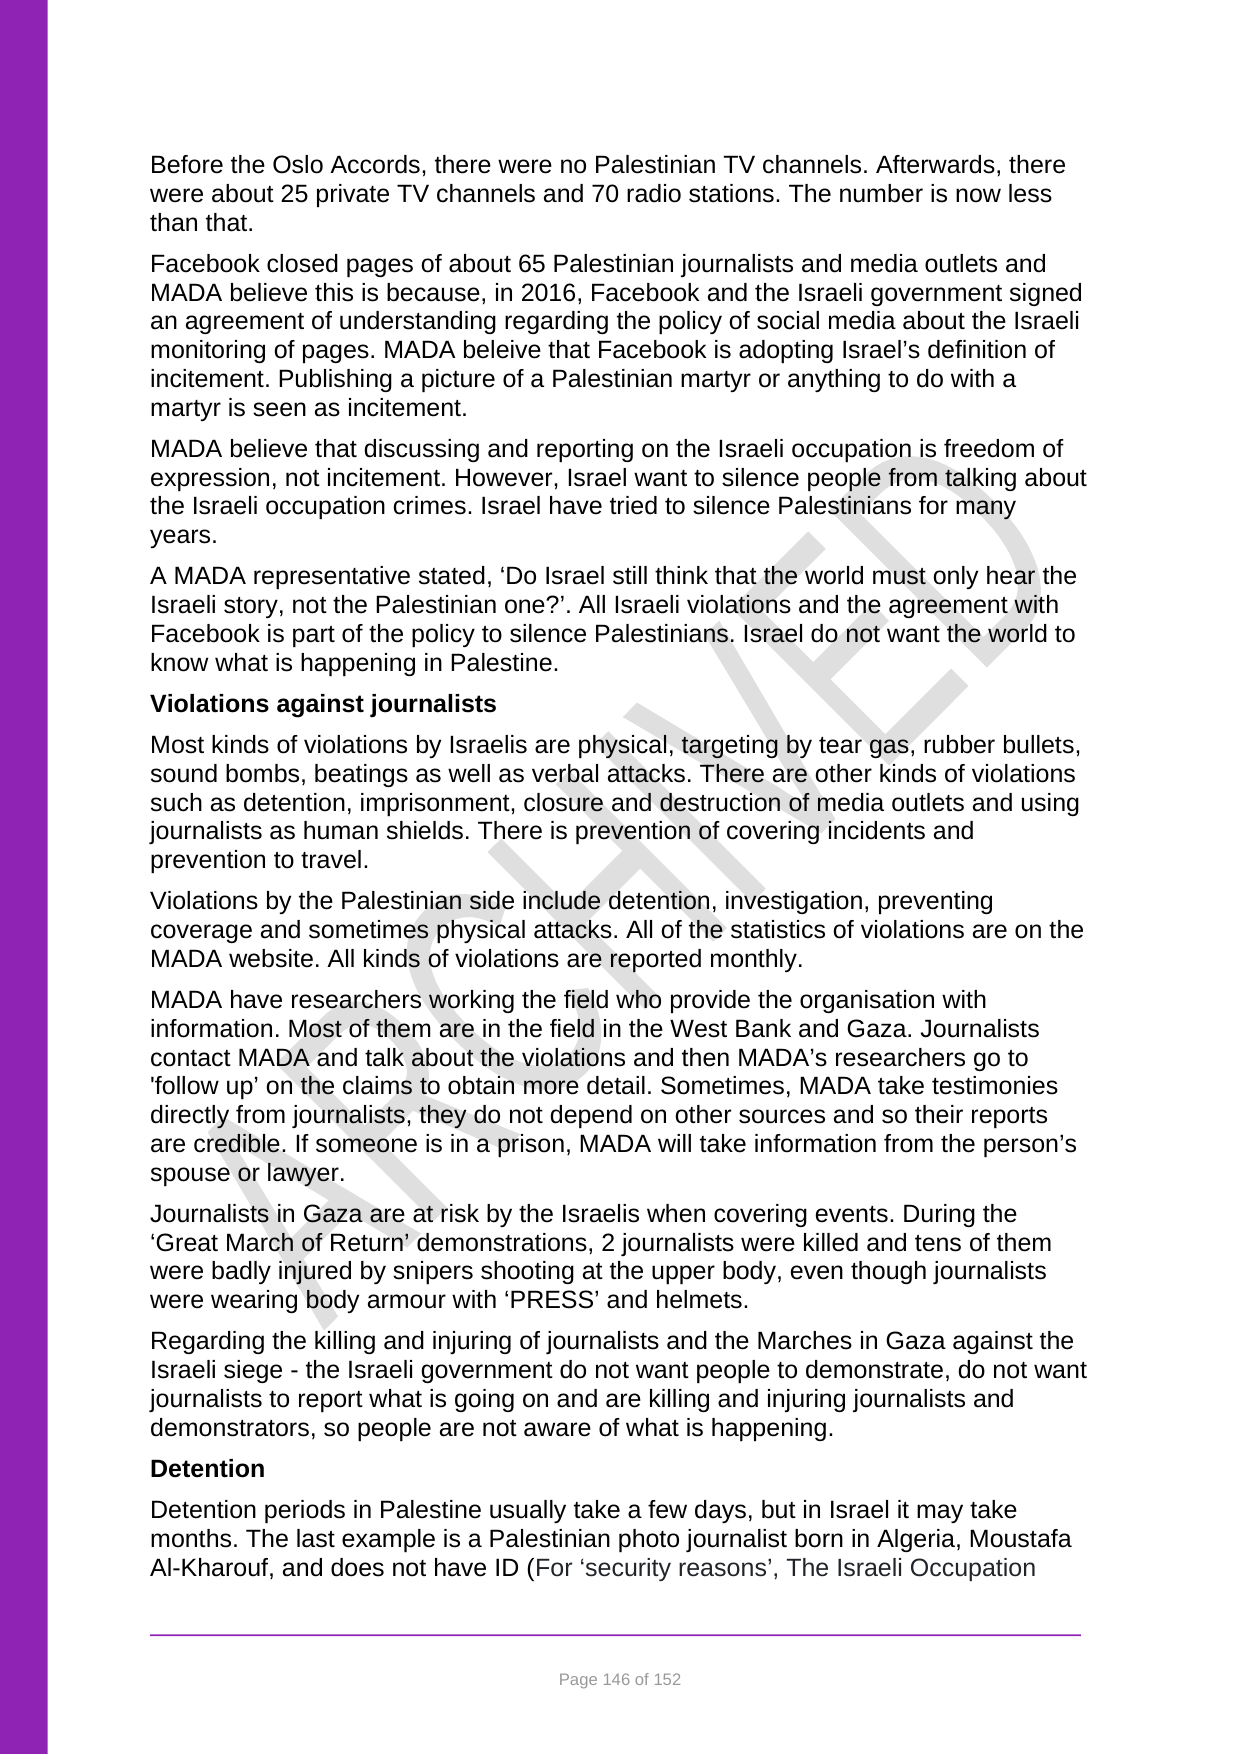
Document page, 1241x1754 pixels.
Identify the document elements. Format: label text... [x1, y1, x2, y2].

text Regarding the killing and injuring of journalists and the Marches in Gaza against the Israeli siege - the Israeli government do not want people to demonstrate, do not want journalists to report what is going on and are killing and injuring journalists and demonstrators, so people are not aware of what is happening. [150, 1326, 1090, 1441]
text Most kinds of violations by Israelis are physical, targeting by tear gas, rubber bullets, sound bombs, beatings as well as verbal attacks. There are other kinds of violations such as detention, imprisonment, closure and destruction of media outlets and using journalists as human shields. There is prevention of covering incidents and prevention to travel. [150, 730, 1090, 874]
text Before the Oslo Accords, there were no Palestinian TV channels. Afterwards, there were about 25 private TV channels and 70 radio stations. The number is now less than that. [150, 150, 1090, 236]
text Violations against journalists [150, 689, 1090, 717]
text Detention [150, 1454, 1090, 1482]
text Facebook closed pages of about 65 Palestinian journalists and media outlets and MADA believe this is because, in 2016, Facebook and the Israeli government signed an agreement of understanding regarding the policy of social media about the Israeli monitoring of pages. MADA beleive that Facebook is adopting Israel’s definition of incitement. Publishing a picture of a Palestinian martyr or anything to do with a martyr is seen as incitement. [150, 249, 1090, 421]
text Journalists in Gaza are at risk by the Israelis when covering events. During the ‘Great March of Return’ demonstrations, 2 journalists were killed and tens of them were badly injured by snipers shooting at the upper body, even though journalists were wearing body armour with ‘PRESS’ and helmets. [150, 1199, 1090, 1314]
text MADA believe that discussing and reporting on the Israeli occupation is freedom of expression, not incitement. However, Israel want to silence people from talking about the Israeli occupation crimes. Israel have tried to silence Palestinians for many years. [150, 434, 1090, 549]
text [150, 1495, 1090, 1581]
text MADA have researchers working the field who provide the organisation with information. Most of them are in the field in the West Bank and Gaza. Journalists contact MADA and talk about the violations and then MADA’s researchers go to 'follow up’ on the claims to obtain more detail. Sometimes, MADA take testimonies directly from journalists, they do not depend on other sources and so their reports are credible. If someone is in a prison, MADA will take information from the person’s spouse or lawyer. [150, 985, 1090, 1186]
text A MADA representative stated, ‘Do Israel still think that the world must only hear the Israeli story, not the Palestinian one?’. All Israeli violations and the agreement with Facebook is part of the policy to silence Palestinians. Israel do not want the world to know what is happening in Palestine. [150, 561, 1090, 676]
text Violations by the Palestinian side include detention, investigation, preventing coverage and sometimes physical attacks. All of the statistics of violations are on the MADA website. All kinds of violations are reported monthly. [150, 886, 1090, 972]
